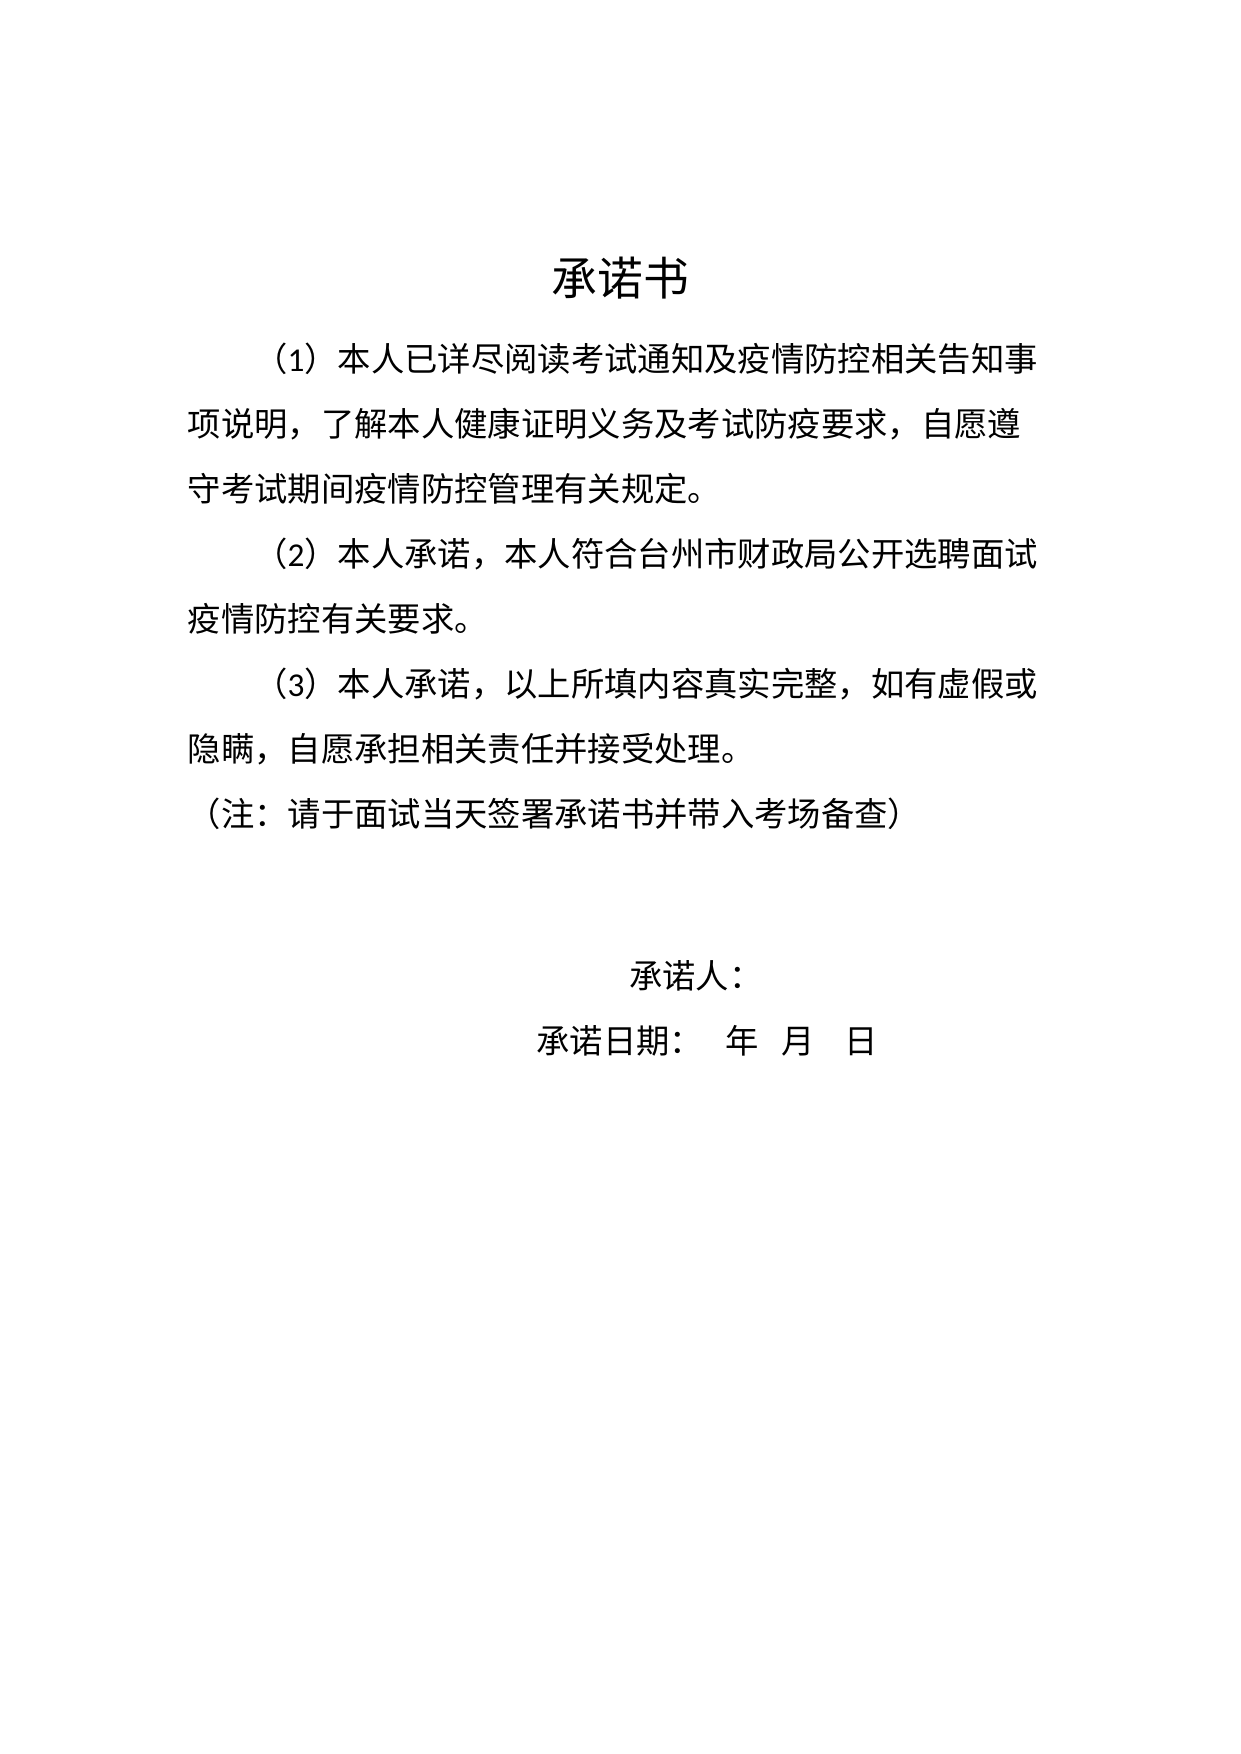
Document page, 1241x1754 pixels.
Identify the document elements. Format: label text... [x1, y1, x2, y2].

list 承诺人： [187, 942, 1053, 1007]
list （1）本人已详尽阅读考试通知及疫情防控相关告知事项说明，了解本人健康证明义务及考试防疫要求，自愿遵守考试期间疫情防控管理有关规定。 [187, 324, 1053, 519]
list 承诺日期： 年 月 日 [187, 1007, 1053, 1072]
list （3）本人承诺，以上所填内容真实完整，如有虚假或隐瞒，自愿承担相关责任并接受处理。 [187, 649, 1053, 779]
list （注：请于面试当天签署承诺书并带入考场备查） [187, 779, 1053, 844]
list （2）本人承诺，本人符合台州市财政局公开选聘面试疫情防控有关要求。 [187, 519, 1053, 649]
text 承诺书 [187, 227, 1053, 324]
